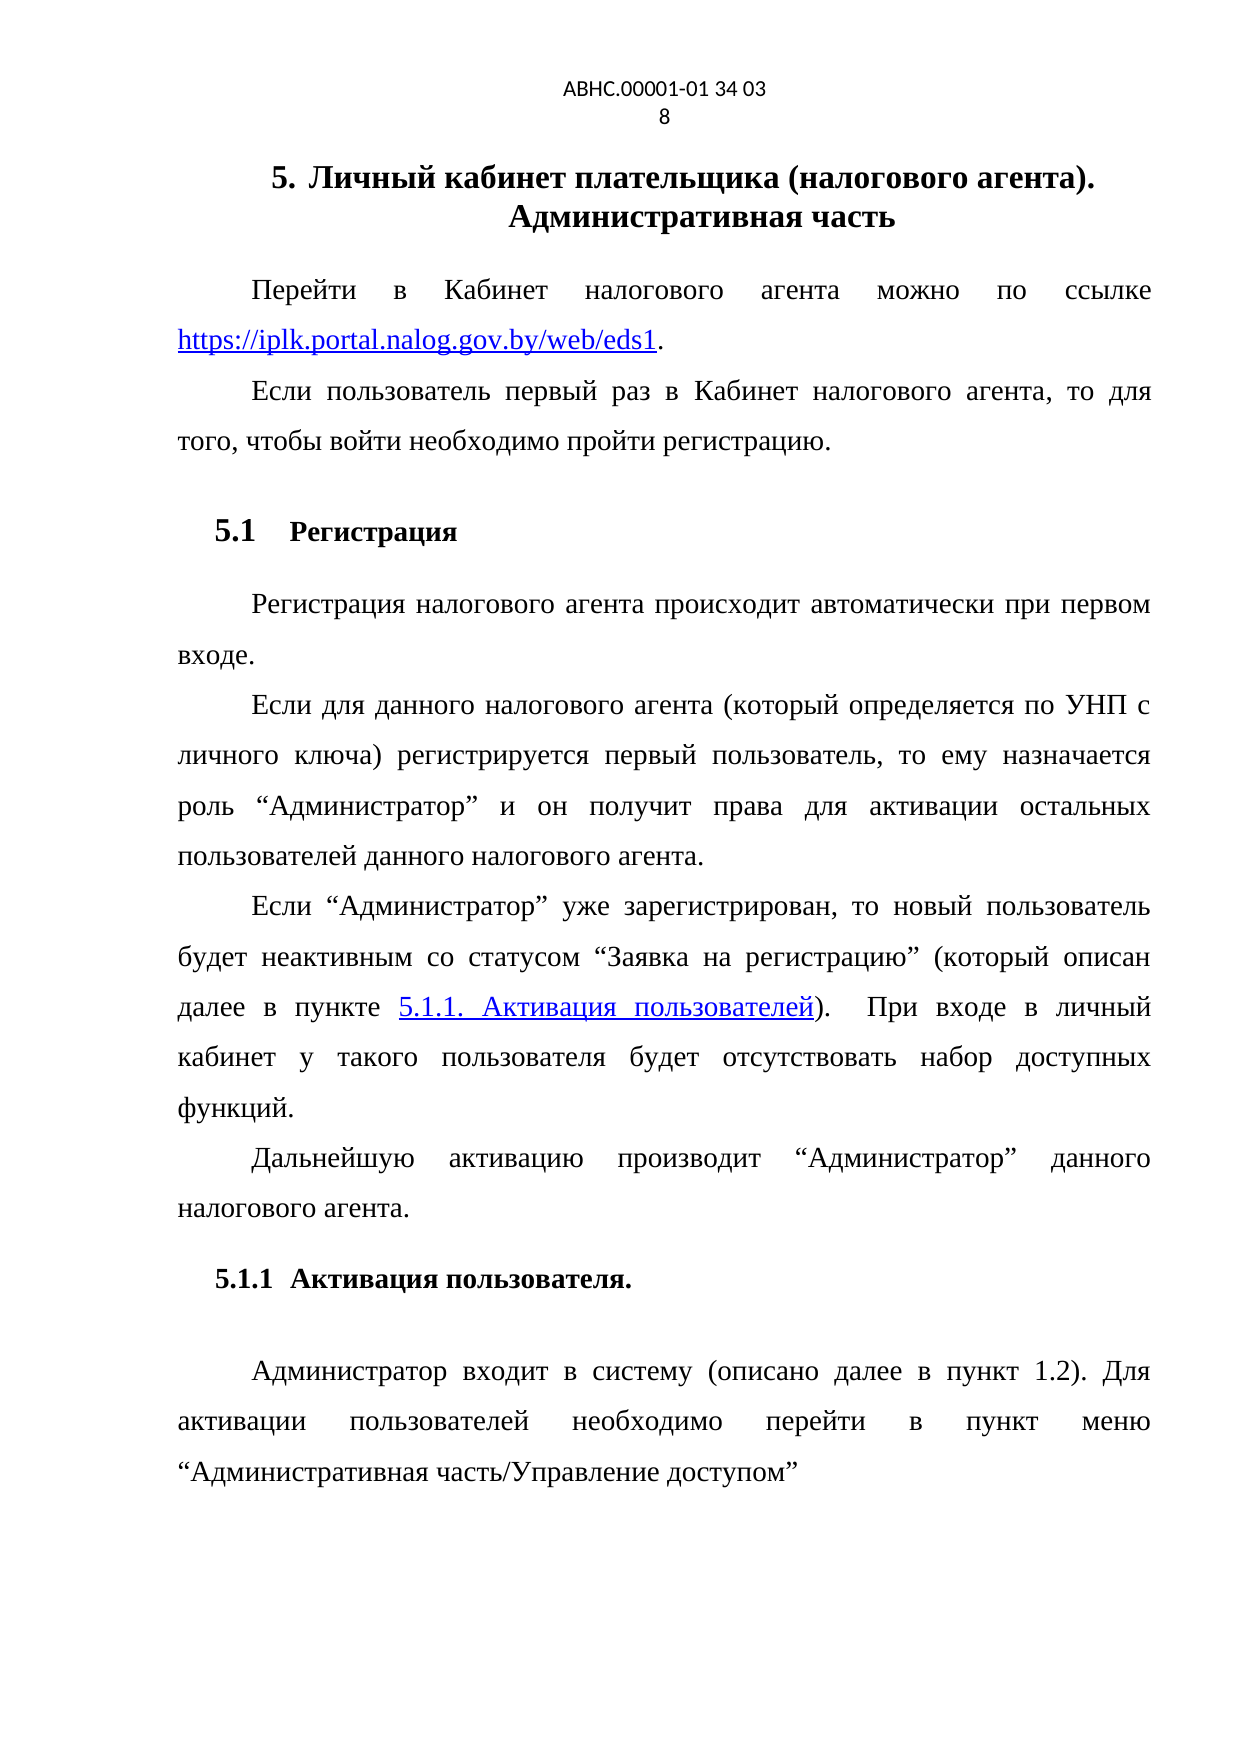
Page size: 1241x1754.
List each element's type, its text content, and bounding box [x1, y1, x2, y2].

text Регистрация налогового агента происходит автоматически при первом входе. [177, 587, 1152, 670]
text Дальнейшую активацию производит “Администратор” данного налогового агента. [177, 1140, 1152, 1224]
text Если “Администратор” уже зарегистрирован, то новый пользователь будет неактивным со статусом “Заявка на регистрацию” (который описан далее в пункте 5.1.1. Активация пользователей). При входе в личный кабинет у такого пользователя будет отсутствовать набор доступных функций. [177, 888, 1152, 1123]
subtitle Регистрация [214, 511, 1152, 549]
text Если для данного налогового агента (который определяется по УНП с личного ключа) регистрируется первый пользователь, то ему назначается роль “Администратор” и он получит права для активации остальных пользователей данного налогового агента. [177, 687, 1152, 872]
subtitle Личный кабинет плательщика (налогового агента). Административная часть [215, 158, 1152, 234]
text Перейти в Кабинет налогового агента можно по ссылке https://iplk.portal.nalog.gov.by/web/eds1. [177, 272, 1152, 356]
subtitle Активация пользователя. [215, 1261, 1152, 1295]
text Администратор входит в систему (описано далее в пункт 1.2). Для активации пользователей необходимо перейти в пункт меню “Административная часть/Управление доступом” [177, 1353, 1152, 1487]
text Если пользователь первый раз в Кабинет налогового агента, то для того, чтобы войти необходимо пройти регистрацию. [177, 373, 1152, 456]
